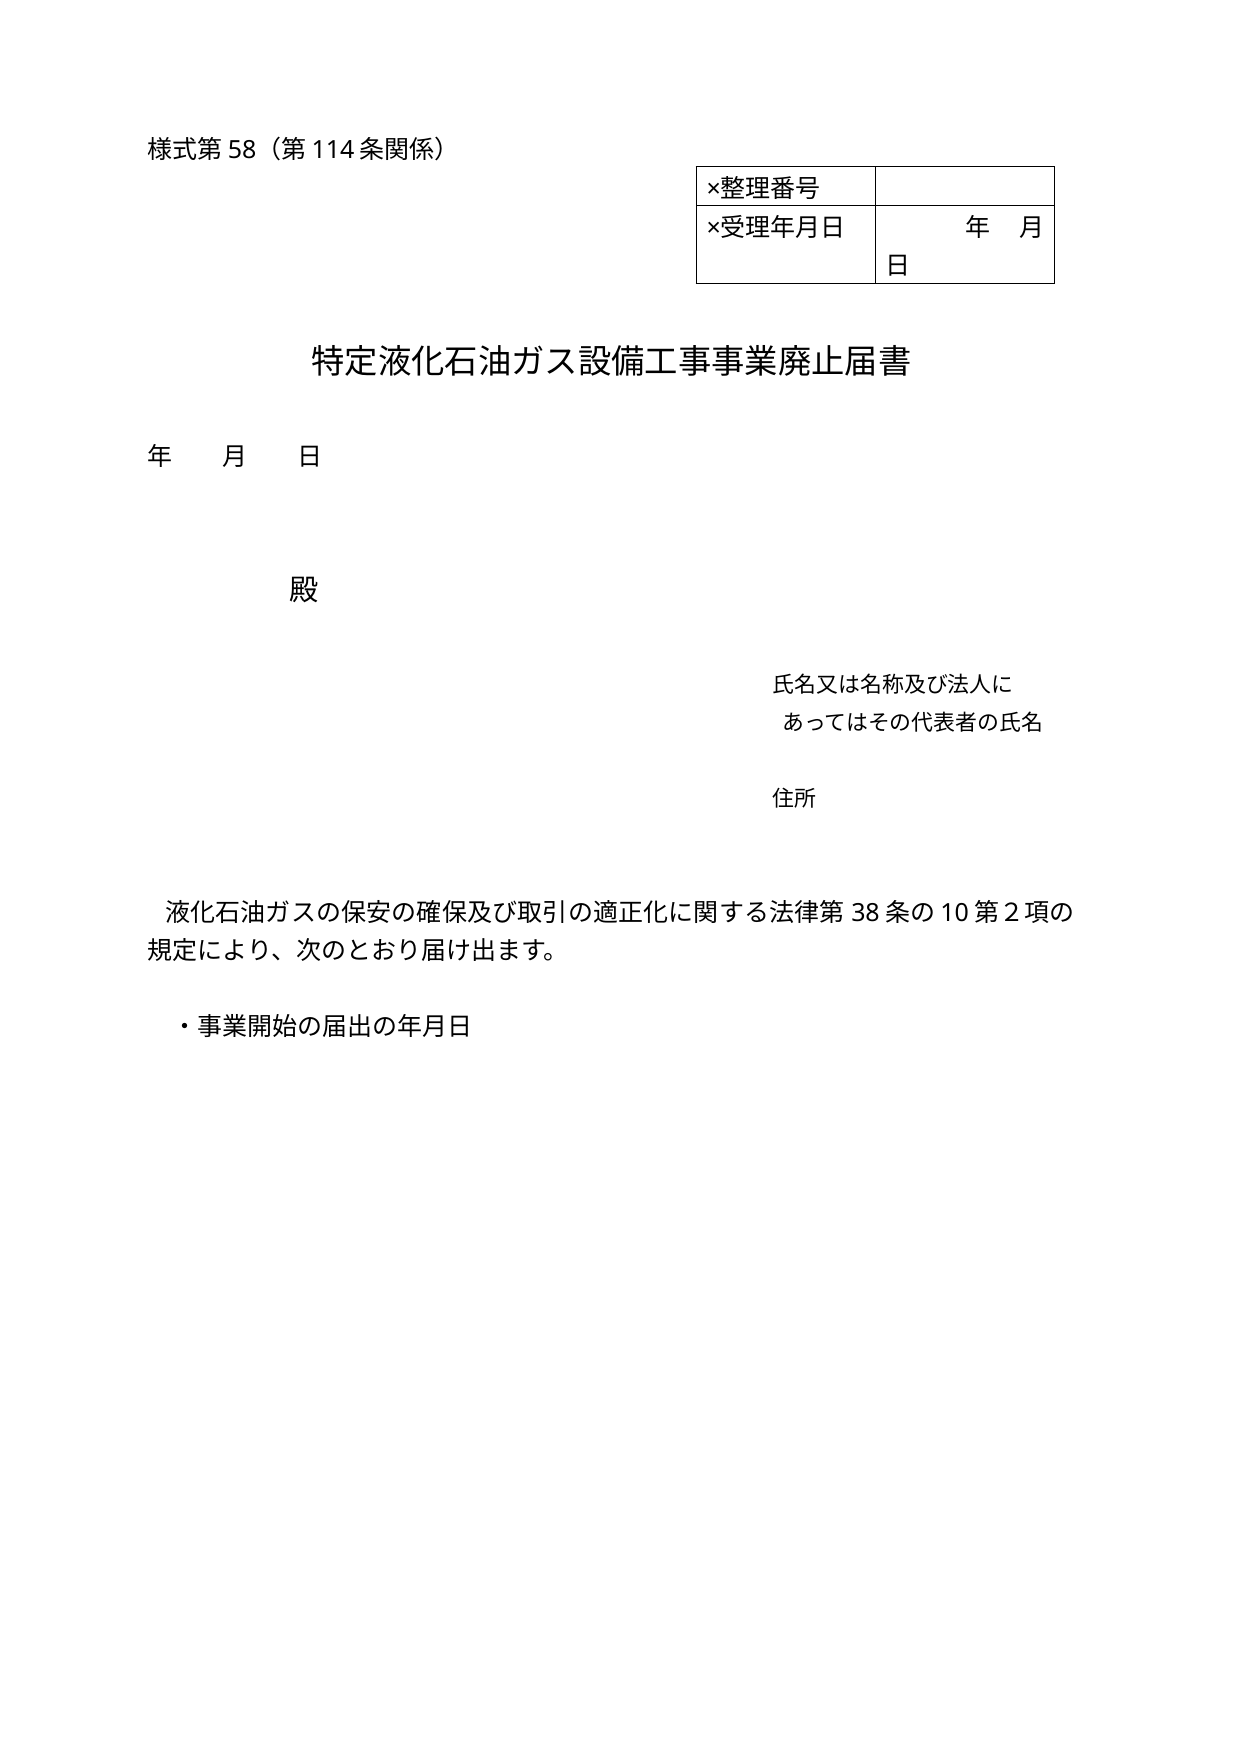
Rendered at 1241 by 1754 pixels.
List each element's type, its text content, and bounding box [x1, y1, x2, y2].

text 特定液化石油ガス設備工事事業廃止届書 [148, 321, 1075, 397]
table_header [876, 167, 1054, 205]
text 液化石油ガスの保安の確保及び取引の適正化に関する法律第38条の10第２項の 規定により、次のとおり届け出ます。 [148, 892, 1075, 968]
text 住所 [148, 778, 1075, 816]
table_cell 年 月 日 [876, 206, 1054, 282]
text 殿 [148, 549, 1075, 626]
table_header ×整理番号 [697, 167, 875, 205]
text 様式第58（第114条関係） [148, 128, 1075, 166]
text ・事業開始の届出の年月日 [148, 1006, 1075, 1044]
table_cell ×受理年月日 [697, 206, 875, 282]
text 年 月 日 [148, 397, 1075, 473]
text あってはその代表者の氏名 [148, 702, 1075, 740]
text 氏名又は名称及び法人に [148, 664, 1075, 702]
